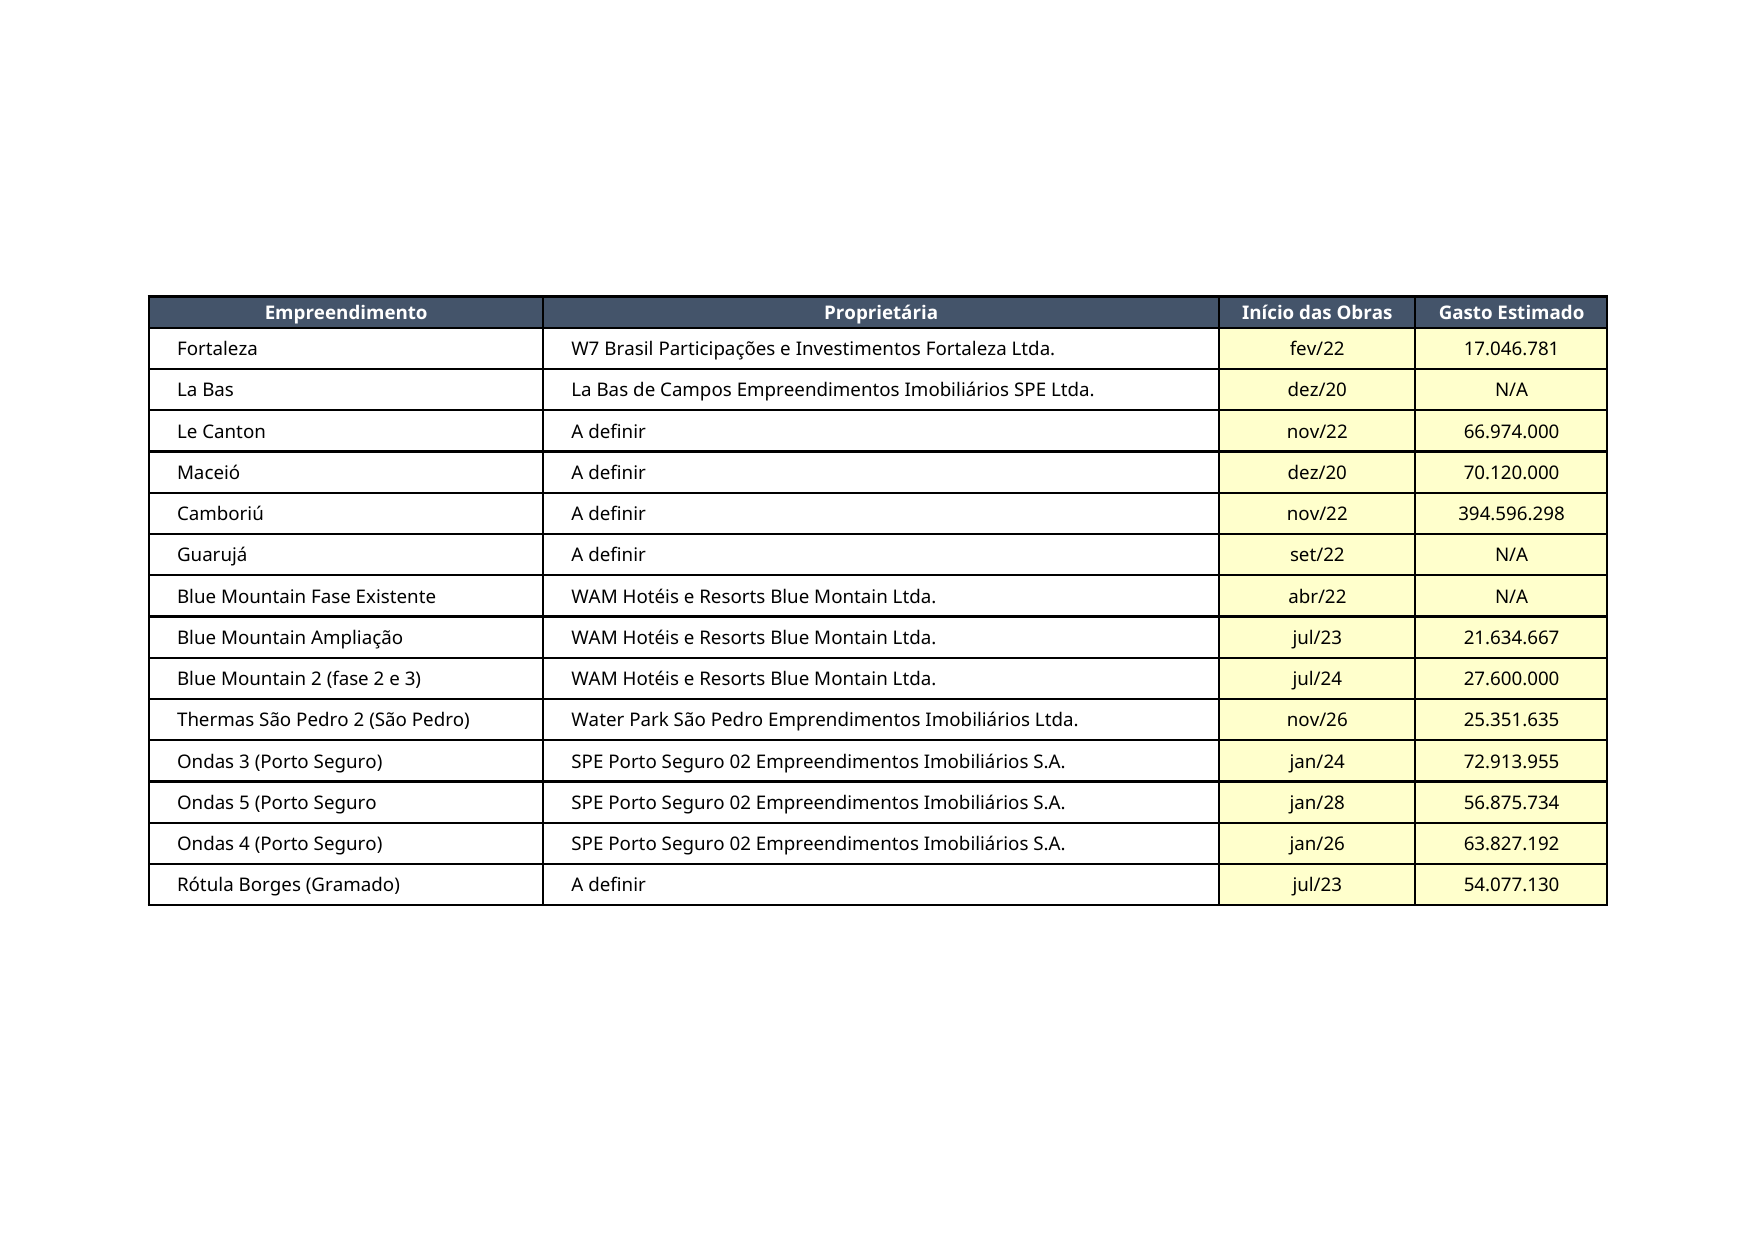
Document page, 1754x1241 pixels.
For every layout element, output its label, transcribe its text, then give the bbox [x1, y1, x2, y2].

table_cell A definir [544, 865, 1218, 904]
table_cell Fortaleza [150, 329, 542, 368]
table_cell N/A [1416, 370, 1606, 409]
table_cell Water Park São Pedro Emprendimentos Imobiliários Ltda. [544, 700, 1218, 739]
table_cell W7 Brasil Participações e Investimentos Fortaleza Ltda. [544, 329, 1218, 368]
table_cell 63.827.192 [1416, 824, 1606, 863]
table_cell A definir [544, 411, 1218, 450]
table_cell Rótula Borges (Gramado) [150, 865, 542, 904]
table_cell 394.596.298 [1416, 494, 1606, 533]
table_cell jan/26 [1220, 824, 1414, 863]
table_cell Ondas 4 (Porto Seguro) [150, 824, 542, 863]
table_cell 54.077.130 [1416, 865, 1606, 904]
table_cell abr/22 [1220, 576, 1414, 615]
table_cell A definir [544, 494, 1218, 533]
table_cell Guarujá [150, 535, 542, 574]
table_cell Maceió [150, 453, 542, 492]
table_cell 70.120.000 [1416, 453, 1606, 492]
table_cell SPE Porto Seguro 02 Empreendimentos Imobiliários S.A. [544, 783, 1218, 822]
table_cell jul/24 [1220, 659, 1414, 698]
table_cell jul/23 [1220, 865, 1414, 904]
table_cell La Bas de Campos Empreendimentos Imobiliários SPE Ltda. [544, 370, 1218, 409]
table_cell WAM Hotéis e Resorts Blue Montain Ltda. [544, 576, 1218, 615]
table_cell jul/23 [1220, 618, 1414, 657]
table_cell Thermas São Pedro 2 (São Pedro) [150, 700, 542, 739]
table_cell 21.634.667 [1416, 618, 1606, 657]
table_cell dez/20 [1220, 370, 1414, 409]
table_cell La Bas [150, 370, 542, 409]
table_header Gasto Estimado [1416, 298, 1606, 327]
table_header Empreendimento [150, 298, 542, 327]
table_cell 56.875.734 [1416, 783, 1606, 822]
table_cell jan/24 [1220, 741, 1414, 780]
table_cell nov/22 [1220, 494, 1414, 533]
table_cell jan/28 [1220, 783, 1414, 822]
table_cell A definir [544, 453, 1218, 492]
table_cell Camboriú [150, 494, 542, 533]
table_cell WAM Hotéis e Resorts Blue Montain Ltda. [544, 659, 1218, 698]
table_cell Ondas 5 (Porto Seguro [150, 783, 542, 822]
table_header Proprietária [544, 298, 1218, 327]
table_cell Ondas 3 (Porto Seguro) [150, 741, 542, 780]
table_cell SPE Porto Seguro 02 Empreendimentos Imobiliários S.A. [544, 741, 1218, 780]
table_cell nov/22 [1220, 411, 1414, 450]
table_cell 66.974.000 [1416, 411, 1606, 450]
table_cell nov/26 [1220, 700, 1414, 739]
table_cell N/A [1416, 535, 1606, 574]
table_header Início das Obras [1220, 298, 1414, 327]
table_cell fev/22 [1220, 329, 1414, 368]
table_cell Le Canton [150, 411, 542, 450]
table_cell 27.600.000 [1416, 659, 1606, 698]
table_cell A definir [544, 535, 1218, 574]
table_cell SPE Porto Seguro 02 Empreendimentos Imobiliários S.A. [544, 824, 1218, 863]
table_cell 17.046.781 [1416, 329, 1606, 368]
table_cell Blue Mountain Fase Existente [150, 576, 542, 615]
table_cell 72.913.955 [1416, 741, 1606, 780]
table_cell set/22 [1220, 535, 1414, 574]
table_cell WAM Hotéis e Resorts Blue Montain Ltda. [544, 618, 1218, 657]
table_cell Blue Mountain Ampliação [150, 618, 542, 657]
table_cell Blue Mountain 2 (fase 2 e 3) [150, 659, 542, 698]
table_cell N/A [1416, 576, 1606, 615]
table_cell 25.351.635 [1416, 700, 1606, 739]
table_cell dez/20 [1220, 453, 1414, 492]
